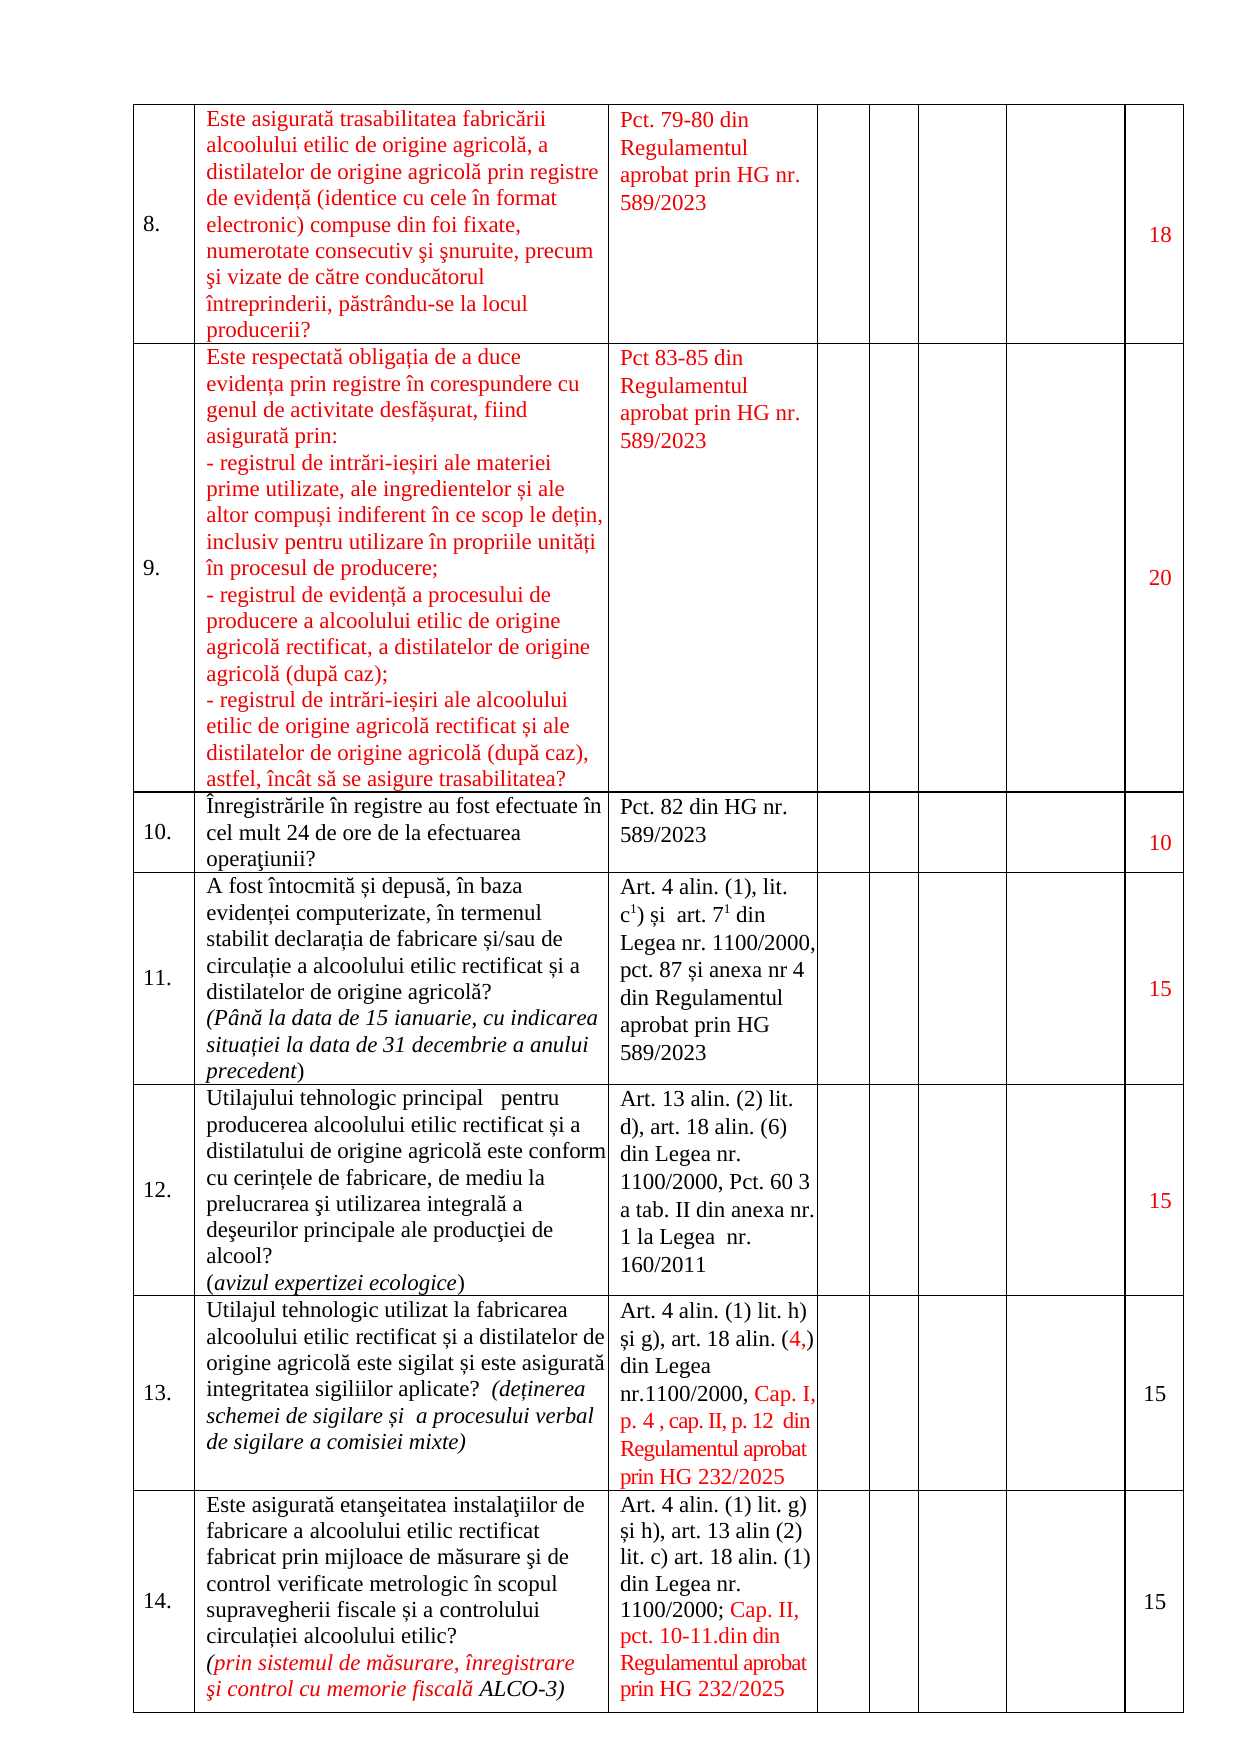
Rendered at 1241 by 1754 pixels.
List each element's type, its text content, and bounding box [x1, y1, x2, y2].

table_cell Art. 4 alin. (1) lit. g) și h), art. 13 alin (2) lit. c) art. 18 alin. (1) din Legea nr. 1100/2000; Cap. II, pct. 10-11.din din Regulamentul aprobat prin HG 232/2025 [609, 1491, 817, 1712]
table_cell Pct. 82 din HG nr. 589/2023 [609, 793, 817, 872]
table_cell Art. 4 alin. (1) lit. h) și g), art. 18 alin. (4,) din Legea nr.1100/2000, Cap. I, p. 4 , cap. II, p. 12 din Regulamentul aprobat prin HG 232/2025 [609, 1296, 817, 1489]
table_cell [919, 1085, 1006, 1295]
table_cell [870, 105, 918, 342]
table_cell Art. 13 alin. (2) lit. d), art. 18 alin. (6) din Legea nr. 1100/2000, Pct. 60 3 a tab. II din anexa nr. 1 la Legea nr. 160/2011 [609, 1085, 817, 1295]
table_cell Pct 83-85 din Regulamentul aprobat prin HG nr. 589/2023 [609, 344, 817, 791]
table_cell Utilajului tehnologic principal pentru producerea alcoolului etilic rectificat și a distilatului de origine agricolă este conform cu cerințele de fabricare, de mediu la prelucrarea şi utilizarea integrală a deşeurilor principale ale producţiei de alcool? (avizul expertizei ecologice) [195, 1085, 608, 1295]
table_cell [818, 344, 869, 791]
table_cell [919, 105, 1006, 342]
table_cell 15 [1126, 1491, 1183, 1712]
table_cell Înregistrările în registre au fost efectuate în cel mult 24 de ore de la efectuarea operaţiunii? [195, 793, 608, 872]
table_cell 15 [1126, 873, 1183, 1083]
table_cell [134, 105, 194, 342]
table_cell [1007, 105, 1124, 342]
table_cell [870, 793, 918, 872]
table_cell Este asigurată etanşeitatea instalaţiilor de fabricare a alcoolului etilic rectificat fabricat prin mijloace de măsurare şi de control verificate metrologic în scopul supravegherii fiscale și a controlului circulației alcoolului etilic? (prin sistemul de măsurare, înregistrare şi control cu memorie fiscală ALCO-3) [195, 1491, 608, 1712]
table_cell [870, 344, 918, 791]
table_cell [1007, 1296, 1124, 1489]
table_cell [1007, 1491, 1124, 1712]
table_cell Este respectată obligația de a duce evidența prin registre în corespundere cu genul de activitate desfășurat, fiind asigurată prin: - registrul de intrări-ieșiri ale materiei prime utilizate, ale ingredientelor și ale altor compuși indiferent în ce scop le dețin, inclusiv pentru utilizare în propriile unități în procesul de producere; - registrul de evidență a procesului de producere a alcoolului etilic de origine agricolă rectificat, a distilatelor de origine agricolă (după caz); - registrul de intrări-ieșiri ale alcoolului etilic de origine agricolă rectificat și ale distilatelor de origine agricolă (după caz), astfel, încât să se asigure trasabilitatea? [195, 344, 608, 791]
table_cell [134, 1491, 194, 1712]
table_cell [134, 793, 194, 872]
table_cell [1007, 1085, 1124, 1295]
table_cell [1007, 793, 1124, 872]
table_cell [818, 793, 869, 872]
table_cell A fost întocmită și depusă, în baza evidenței computerizate, în termenul stabilit declarația de fabricare și/sau de circulație a alcoolului etilic rectificat și a distilatelor de origine agricolă? (Până la data de 15 ianuarie, cu indicarea situației la data de 31 decembrie a anului precedent) [195, 873, 608, 1083]
table_cell 15 [1126, 1085, 1183, 1295]
table_cell [919, 344, 1006, 791]
table_cell [818, 873, 869, 1083]
table_cell [134, 344, 194, 791]
table_cell [818, 1296, 869, 1489]
table_cell 18 [1126, 105, 1183, 342]
table_cell [1007, 344, 1124, 791]
table_cell [919, 1296, 1006, 1489]
table_cell Utilajul tehnologic utilizat la fabricarea alcoolului etilic rectificat și a distilatelor de origine agricolă este sigilat și este asigurată integritatea sigiliilor aplicate? (deținerea schemei de sigilare și a procesului verbal de sigilare a comisiei mixte) [195, 1296, 608, 1489]
table_cell [870, 1491, 918, 1712]
table_cell 10 [1126, 793, 1183, 872]
table_cell [1007, 873, 1124, 1083]
table_cell [870, 1296, 918, 1489]
table_cell 15 [1126, 1296, 1183, 1489]
table_cell [919, 1491, 1006, 1712]
table_cell [919, 873, 1006, 1083]
table_cell [134, 1085, 194, 1295]
table_cell [919, 793, 1006, 872]
table_cell 20 [1126, 344, 1183, 791]
table_cell [134, 1296, 194, 1489]
table_cell Este asigurată trasabilitatea fabricării alcoolului etilic de origine agricolă, a distilatelor de origine agricolă prin registre de evidență (identice cu cele în format electronic) compuse din foi fixate, numerotate consecutiv şi şnuruite, precum şi vizate de către conducătorul întreprinderii, păstrându-se la locul producerii? [195, 105, 608, 342]
table_cell [818, 1491, 869, 1712]
table_cell [134, 873, 194, 1083]
table_cell [870, 873, 918, 1083]
table_cell [818, 105, 869, 342]
table_cell Art. 4 alin. (1), lit. c1) și art. 71 din Legea nr. 1100/2000, pct. 87 și anexa nr 4 din Regulamentul aprobat prin HG 589/2023 [609, 873, 817, 1083]
table_cell [870, 1085, 918, 1295]
table_cell Pct. 79-80 din Regulamentul aprobat prin HG nr. 589/2023 [609, 105, 817, 342]
table_cell [818, 1085, 869, 1295]
